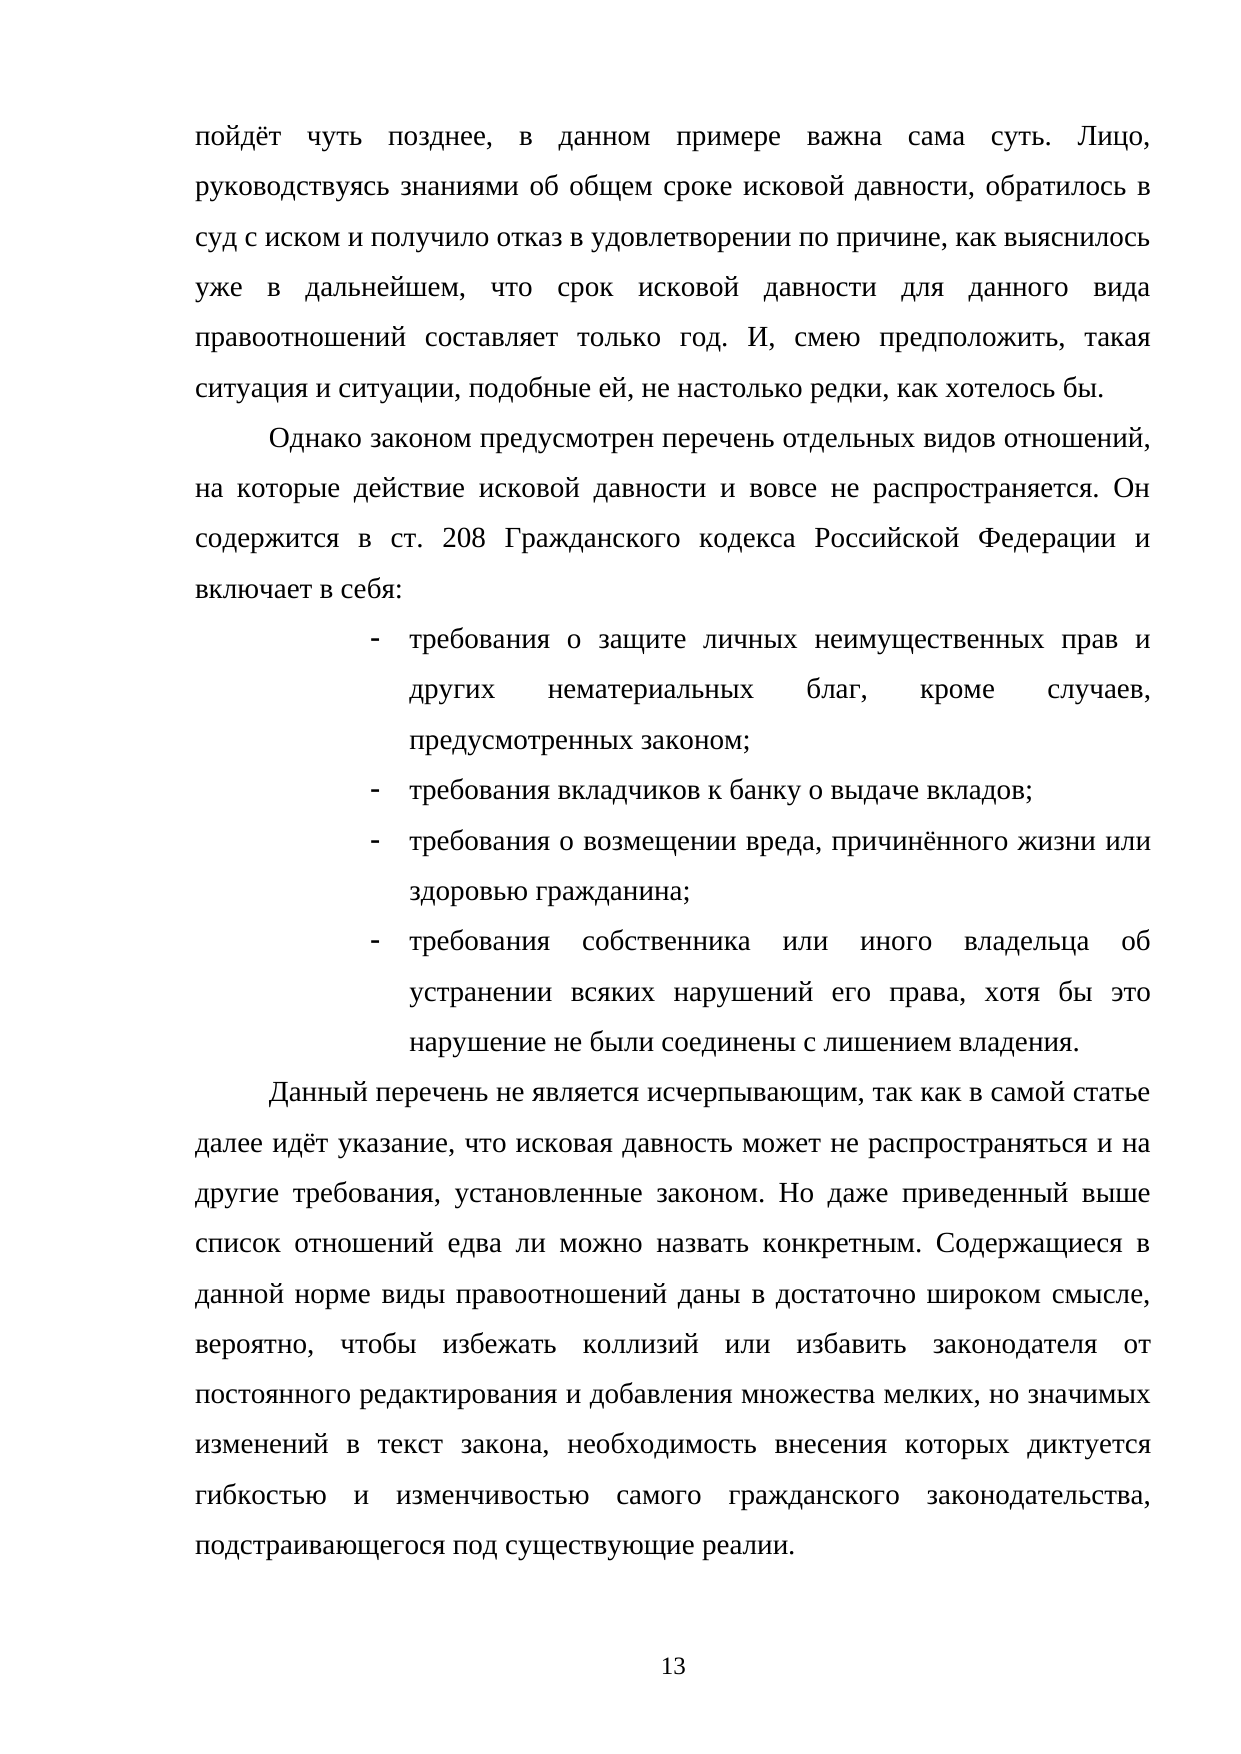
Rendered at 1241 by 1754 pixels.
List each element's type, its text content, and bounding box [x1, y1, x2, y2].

list требования собственника или иного владельца об устранении всяких нарушений его права, хотя бы это нарушение не были соединены с лишением владения. [370, 923, 1152, 1058]
text Однако законом предусмотрен перечень отдельных видов отношений, на которые действие исковой давности и вовсе не распространяется. Он содержится в ст. 208 Гражданского кодекса Российской Федерации и включает в себя: [195, 420, 1152, 604]
list требования вкладчиков к банку о выдаче вкладов; [370, 772, 1152, 806]
list требования о возмещении вреда, причинённого жизни или здоровью гражданина; [370, 823, 1152, 907]
text Данный перечень не является исчерпывающим, так как в самой статье далее идёт указание, что исковая давность может не распространяться и на другие требования, установленные законом. Но даже приведенный выше список отношений едва ли можно назвать конкретным. Содержащиеся в данной норме виды правоотношений даны в достаточно широком смысле, вероятно, чтобы избежать коллизий или избавить законодателя от постоянного редактирования и добавления множества мелких, но значимых изменений в текст закона, необходимость внесения которых диктуется гибкостью и изменчивостью самого гражданского законодательства, подстраивающегося под существующие реалии. [195, 1074, 1152, 1561]
list требования о защите личных неимущественных прав и других нематериальных благ, кроме случаев, предусмотренных законом; [370, 621, 1152, 756]
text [195, 118, 1152, 403]
